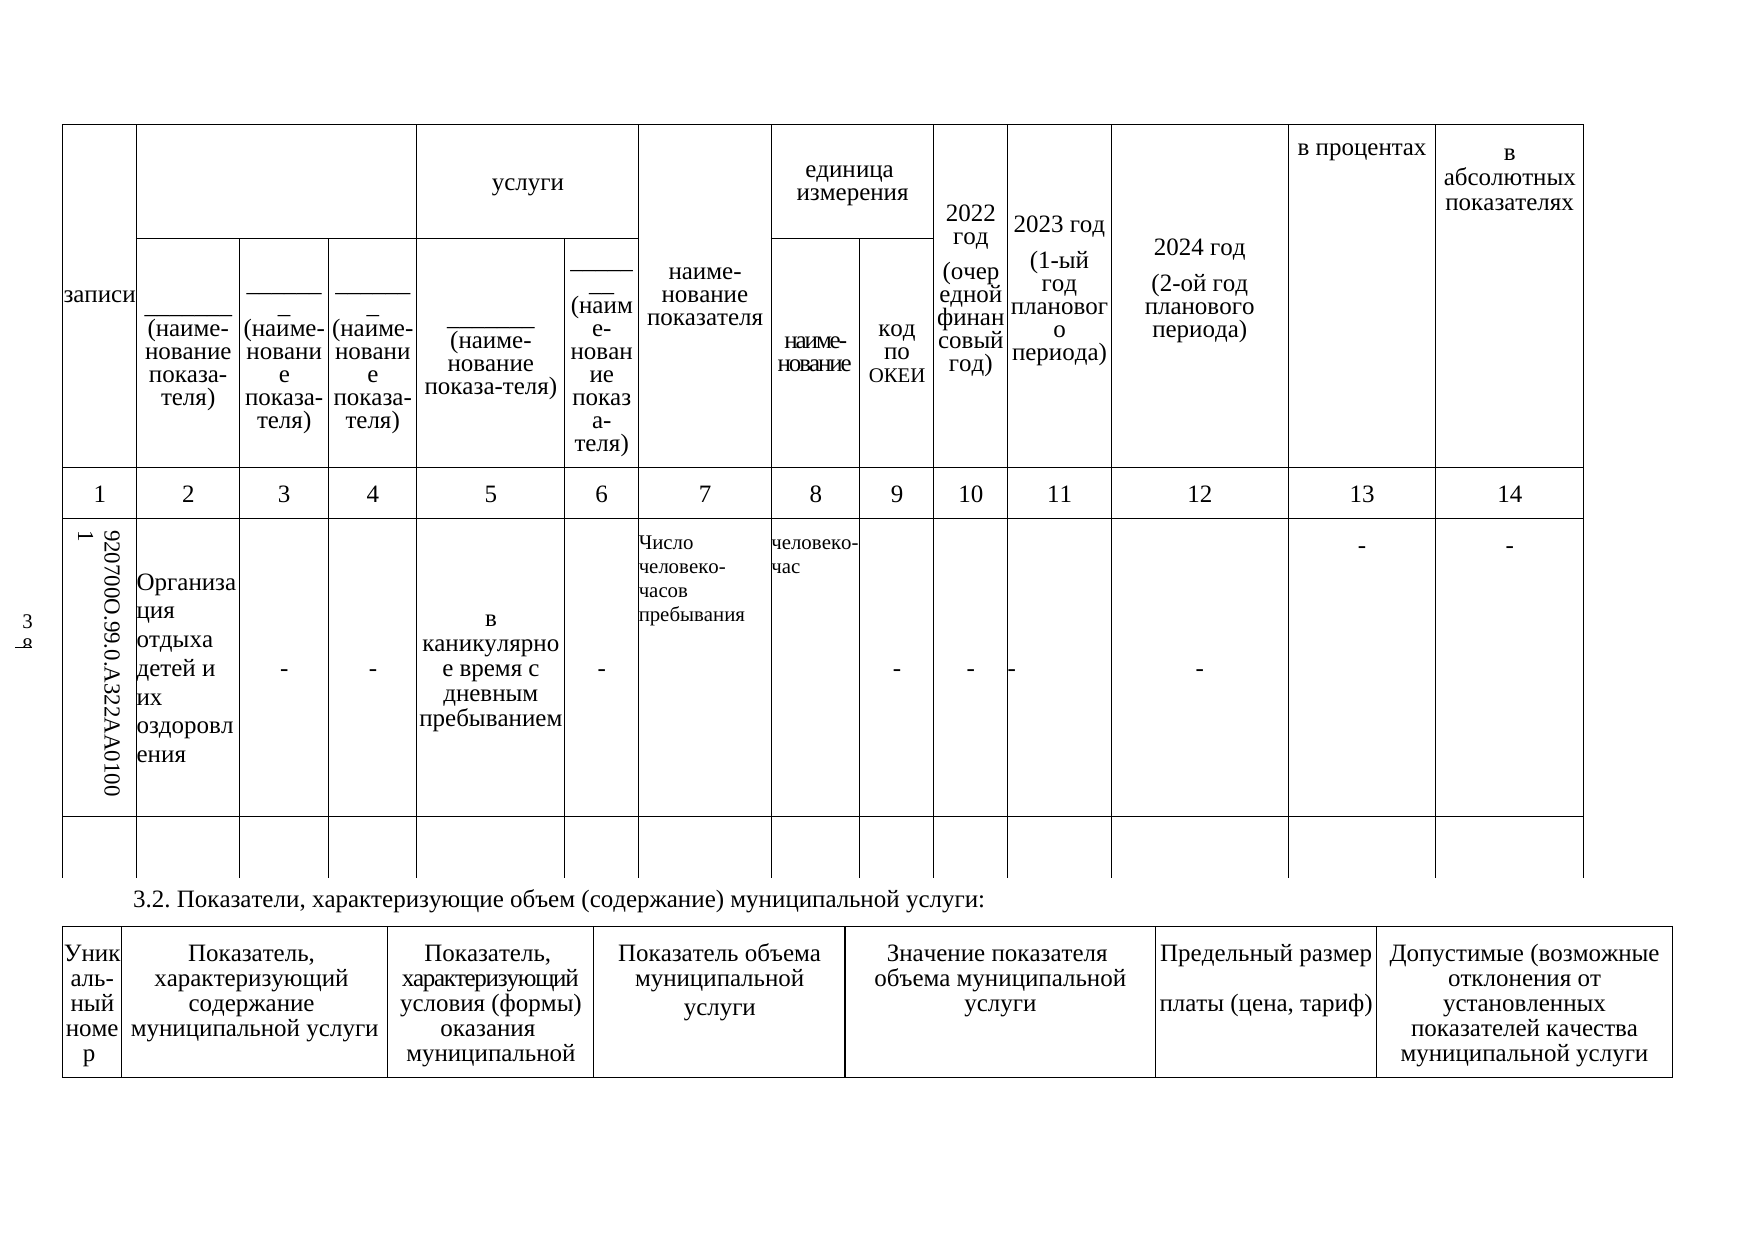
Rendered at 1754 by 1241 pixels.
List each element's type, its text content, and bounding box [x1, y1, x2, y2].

table_cell Организация отдыха детей и их оздоровления [137, 519, 239, 816]
table_cell единица измерения [772, 125, 933, 238]
table_cell _______ (наиме-нование показа-теля) [137, 239, 239, 467]
table_cell в каникулярное время с дневным пребыванием [417, 519, 564, 816]
table_cell в процентах [1289, 125, 1435, 238]
table_cell 8 [772, 468, 859, 518]
table_cell 4 [329, 468, 416, 518]
text 3.2. Показатели, характеризующие объем (содержание) муниципальной услуги: [59, 878, 1695, 913]
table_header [122, 927, 387, 1077]
table_cell 7 [639, 468, 771, 518]
table_cell [1289, 817, 1435, 878]
table_cell - [329, 519, 416, 816]
table_cell 13 [1289, 468, 1435, 518]
table_cell 2024 год (2-ой год планового периода) [1112, 125, 1288, 467]
table_cell 2022 год (очередной финансовый год) [934, 125, 1007, 467]
table_cell [934, 817, 1007, 878]
table_header Допустимые (возможные отклонения от установленных показателей качества муниципальной услуги [1377, 927, 1672, 1077]
table_cell [240, 817, 328, 878]
table_cell _______ (наиме-нование показа-теля) [565, 239, 638, 467]
table_cell 14 [1436, 468, 1583, 518]
table_cell [860, 817, 933, 878]
table_cell [137, 817, 239, 878]
table_header Значение показателя объема муниципальной услуги [846, 927, 1155, 1077]
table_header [63, 125, 136, 467]
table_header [417, 125, 638, 238]
table_cell - [1289, 519, 1435, 816]
table_cell [1289, 238, 1435, 467]
table_cell Число человеко-часов пребывания [639, 519, 771, 816]
table_cell _______ (наиме-нование показа-теля) [417, 239, 564, 467]
table_cell 3 [240, 468, 328, 518]
table_cell 2 [137, 468, 239, 518]
table_cell 9 [860, 468, 933, 518]
table_cell - [860, 519, 933, 816]
table_cell [772, 817, 859, 878]
table_cell [1436, 238, 1583, 467]
table_cell 2023 год (1-ый год планового периода) [1008, 125, 1111, 467]
table_cell - [565, 519, 638, 816]
table_cell 12 [1112, 468, 1288, 518]
table_cell 11 [1008, 468, 1111, 518]
table_cell 6 [565, 468, 638, 518]
table_cell [329, 817, 416, 878]
table_cell [63, 817, 136, 878]
table_cell [1008, 817, 1111, 878]
table_cell код по ОКЕИ [860, 239, 933, 467]
table_cell _______ (наиме-нование показа-теля) [329, 239, 416, 467]
table_header Предельный размер платы (цена, тариф) [1156, 927, 1376, 1077]
table_cell [417, 817, 564, 878]
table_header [63, 927, 121, 1077]
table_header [388, 927, 593, 1077]
table_cell [639, 817, 771, 878]
table_cell в абсолютных показателях [1436, 125, 1583, 238]
table_cell - [240, 519, 328, 816]
table_cell наиме-нование [772, 239, 859, 467]
table_cell 920700О.99.0.АЗ22АА01001 [63, 519, 136, 816]
table_cell _______ (наиме-нование показа-теля) [240, 239, 328, 467]
table_cell [565, 817, 638, 878]
table_cell - [1112, 519, 1288, 816]
table_cell [1112, 817, 1288, 878]
table_cell - [934, 519, 1007, 816]
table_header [137, 125, 416, 238]
table_cell наиме-нование показателя [639, 125, 771, 467]
table_cell - [1436, 519, 1583, 816]
table_cell - [1008, 519, 1111, 816]
table_header Показатель объема муниципальной услуги [594, 927, 844, 1077]
table_cell 1 [63, 468, 136, 518]
table_cell [1436, 817, 1583, 878]
table_cell 5 [417, 468, 564, 518]
table_cell 10 [934, 468, 1007, 518]
table_cell человеко-час [772, 519, 859, 816]
